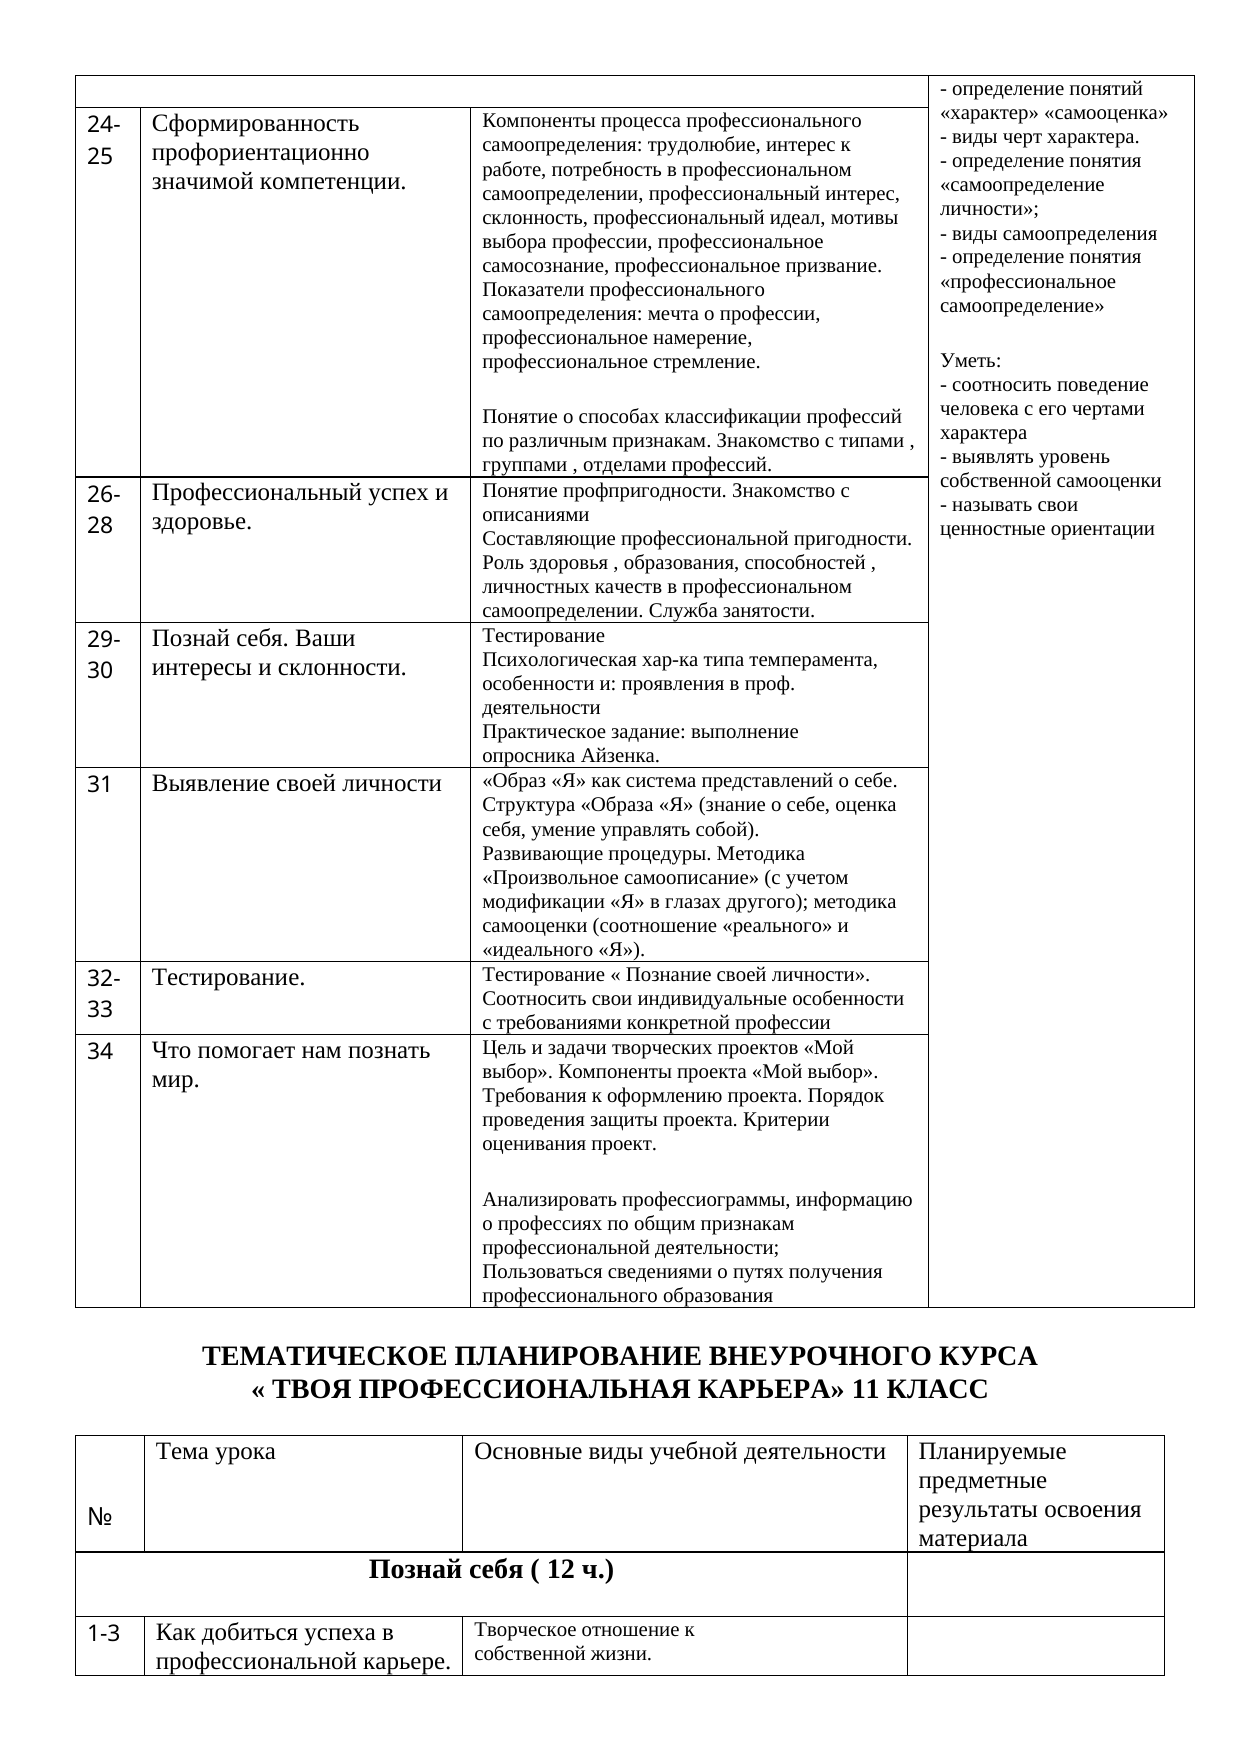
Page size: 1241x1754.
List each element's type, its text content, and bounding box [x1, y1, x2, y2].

table_cell 31 [76, 768, 140, 961]
table_cell Что помогает нам познать мир. [141, 1035, 470, 1307]
table_cell Сформированность профориентационно значимой компетенции. [141, 108, 470, 476]
table_cell Познай себя ( 12 ч.) [76, 1553, 907, 1616]
table_cell Тестирование « Познание своей личности». Соотносить свои индивидуальные особенности с требованиями конкретной профессии [471, 962, 928, 1034]
table_cell 1-3 [76, 1617, 144, 1674]
table_cell Компоненты процесса профессионального самоопределения: трудолюбие, интерес к работе, потребность в профессиональном самоопределении, профессиональный интерес, склонность, профессиональный идеал, мотивы выбора профессии, профессиональное самосознание, профессиональное призвание. Показатели профессионального самоопределения: мечта о профессии, профессиональное намерение, профессиональное стремление. Понятие о способах классификации профессий по различным признакам. Знакомство с типами , группами , отделами профессий. [471, 108, 928, 476]
table_cell Тестирование Психологическая хар-ка типа темперамента, особенности и: проявления в проф. деятельности Практическое задание: выполнение опросника Айзенка. [471, 623, 928, 767]
table_cell [908, 1553, 1164, 1616]
table_cell 26-28 [76, 478, 140, 622]
table_header Основные виды учебной деятельности [463, 1436, 907, 1551]
table_cell 24-25 [76, 108, 140, 476]
table_header Тема урока [145, 1436, 462, 1551]
table_cell Выявление своей личности [141, 768, 470, 961]
table_cell 29-30 [76, 623, 140, 767]
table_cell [929, 76, 1194, 1307]
text ТЕМАТИЧЕСКОЕ ПЛАНИРОВАНИЕ ВНЕУРОЧНОГО КУРСА [75, 1308, 1165, 1372]
table_cell Профессиональный успех и здоровье. [141, 478, 470, 622]
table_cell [76, 76, 928, 107]
table_cell «Образ «Я» как система представлений о себе. Структура «Образа «Я» (знание о себе, оценка себя, умение управлять собой). Развивающие процедуры. Методика «Произвольное самоописание» (с учетом модификации «Я» в глазах другого); методика самооценки (соотношение «реального» и «идеального «Я»). [471, 768, 928, 961]
table_cell 32-33 [76, 962, 140, 1034]
table_cell Понятие профпригодности. Знакомство с описаниями Составляющие профессиональной пригодности. Роль здоровья , образования, способностей , личностных качеств в профессиональном самоопределении. Служба занятости. [471, 478, 928, 622]
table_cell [145, 1617, 462, 1674]
table_cell 34 [76, 1035, 140, 1307]
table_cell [463, 1617, 907, 1674]
table_cell Цель и задачи творческих проектов «Мой выбор». Компоненты проекта «Мой выбор». Требования к оформлению проекта. Порядок проведения защиты проекта. Критерии оценивания проект. Анализировать профессиограммы, информацию о профессиях по общим признакам профессиональной деятельности; Пользоваться сведениями о путях получения профессионального образования [471, 1035, 928, 1307]
text « ТВОЯ ПРОФЕССИОНАЛЬНАЯ КАРЬЕРА» 11 КЛАСС [75, 1372, 1165, 1404]
table_header Планируемые предметные результаты освоения материала [908, 1436, 1164, 1551]
table_cell Тестирование. [141, 962, 470, 1034]
table_cell [908, 1617, 1164, 1674]
table_cell Познай себя. Ваши интересы и склонности. [141, 623, 470, 767]
table_header № [76, 1436, 144, 1551]
